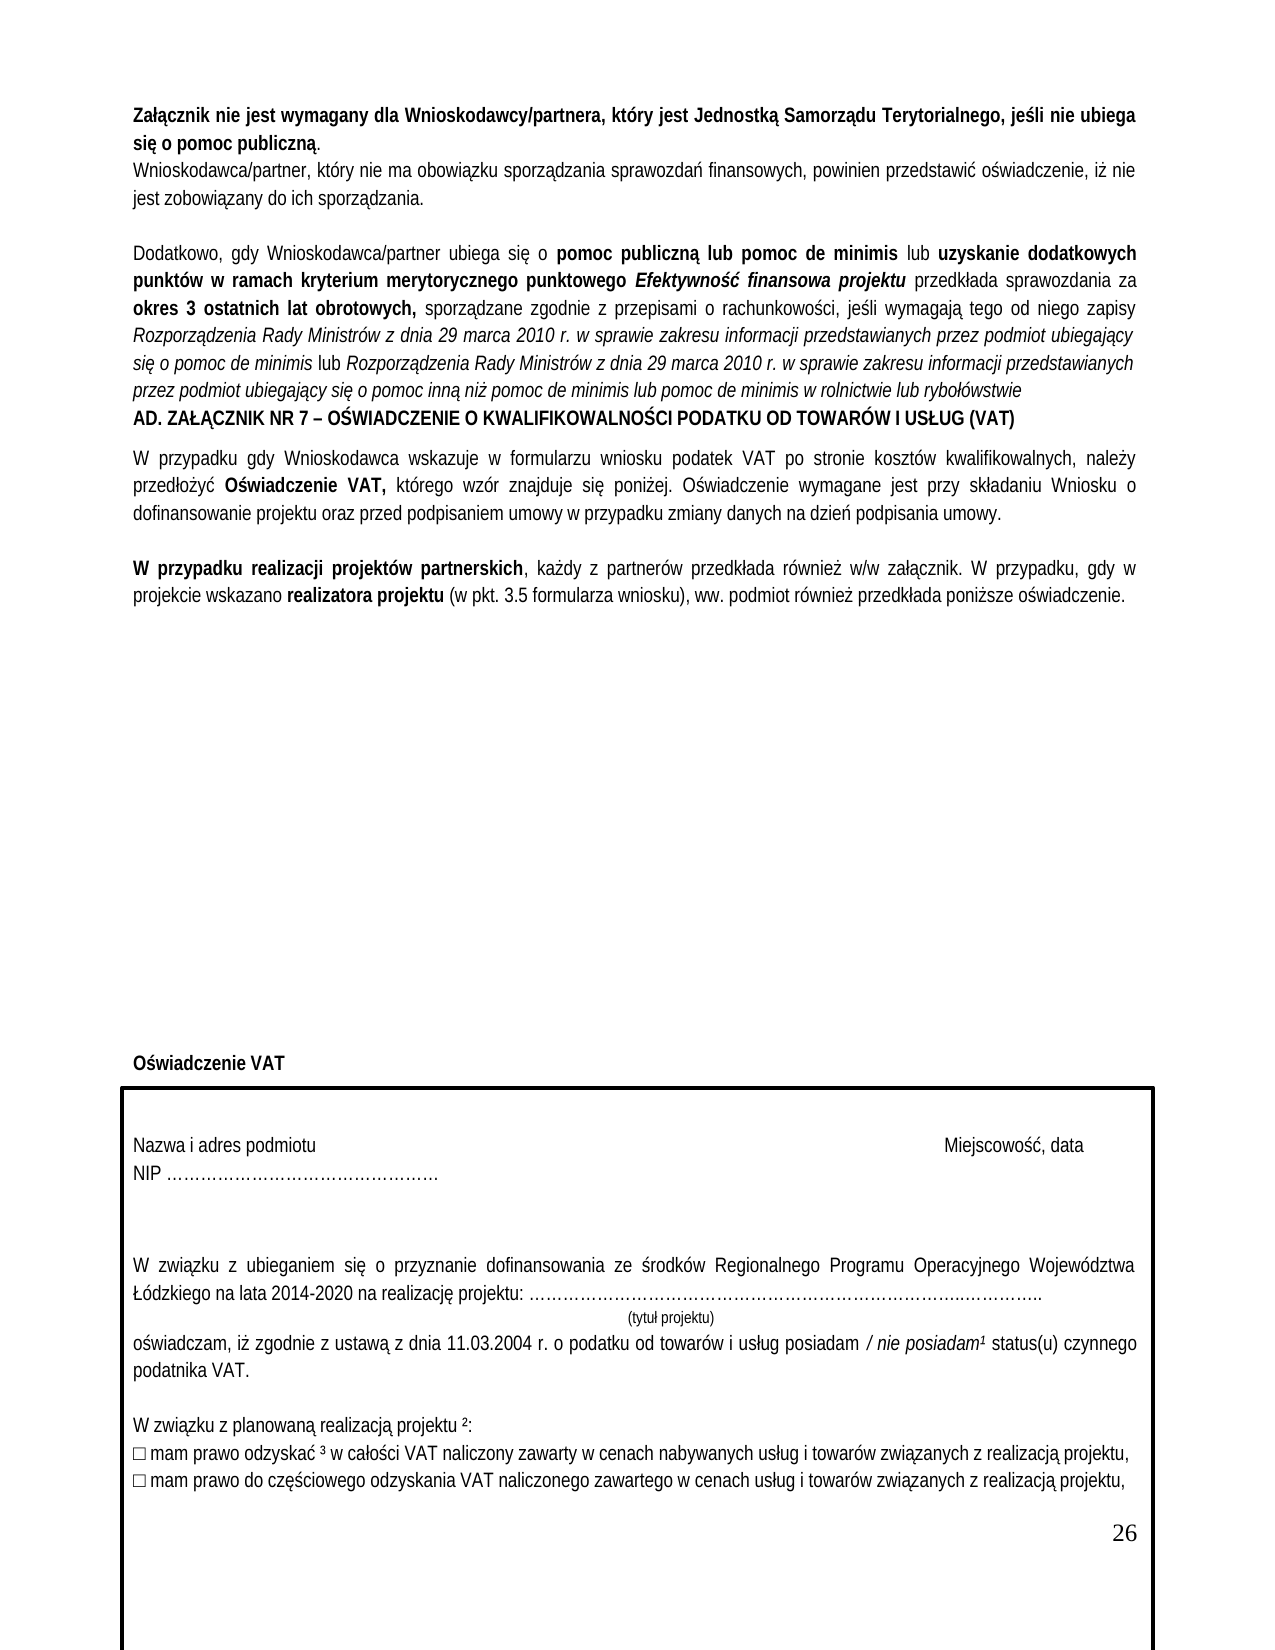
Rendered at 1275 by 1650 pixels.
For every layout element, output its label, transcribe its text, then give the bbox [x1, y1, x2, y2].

text Oświadczenie VAT [133, 1051, 1137, 1075]
text oświadczam, iż zgodnie z ustawą z dnia 11.03.2004 r. o podatku od towarów i usług posiadam / nie posiadam¹ status(u) czynnego podatnika VAT. [133, 1331, 1137, 1382]
text W przypadku realizacji projektów partnerskich, każdy z partnerów przedkłada również w/w załącznik. W przypadku, gdy w projekcie wskazano realizatora projektu (w pkt. 3.5 formularza wniosku), ww. podmiot również przedkłada poniższe oświadczenie. [133, 556, 1137, 607]
text NIP ………………………………………… [133, 1161, 1137, 1185]
text Dodatkowo, gdy Wnioskodawca/partner ubiega się o pomoc publiczną lub pomoc de minimis lub uzyskanie dodatkowych punktów w ramach kryterium merytorycznego punktowego Efektywność finansowa projektu przedkłada sprawozdania za okres 3 ostatnich lat obrotowych, sporządzane zgodnie z przepisami o rachunkowości, jeśli wymagają tego od niego zapisy Rozporządzenia Rady Ministrów z dnia 29 marca 2010 r. w sprawie zakresu informacji przedstawianych przez podmiot ubiegający się o pomoc de minimis lub Rozporządzenia Rady Ministrów z dnia 29 marca 2010 r. w sprawie zakresu informacji przedstawianych przez podmiot ubiegający się o pomoc inną niż pomoc de minimis lub pomoc de minimis w rolnictwie lub rybołówstwie [133, 241, 1137, 402]
text Załącznik nie jest wymagany dla Wnioskodawcy/partnera, który jest Jednostką Samorządu Terytorialnego, jeśli nie ubiega się o pomoc publiczną. [133, 103, 1137, 155]
text (tytuł projektu) [133, 1308, 1137, 1327]
text □ mam prawo odzyskać ³ w całości VAT naliczony zawarty w cenach nabywanych usług i towarów związanych z realizacją projektu, [133, 1441, 1137, 1465]
text AD. ZAŁĄCZNIK NR 7 – OŚWIADCZENIE O KWALIFIKOWALNOŚCI PODATKU OD TOWARÓW I USŁUG (VAT) [133, 406, 1137, 430]
text W przypadku gdy Wnioskodawca wskazuje w formularzu wniosku podatek VAT po stronie kosztów kwalifikowalnych, należy przedłożyć Oświadczenie VAT, którego wzór znajduje się poniżej. Oświadczenie wymagane jest przy składaniu Wniosku o dofinansowanie projektu oraz przed podpisaniem umowy w przypadku zmiany danych na dzień podpisania umowy. [133, 446, 1137, 525]
text W związku z planowaną realizacją projektu ²: [133, 1413, 1137, 1437]
text W związku z ubieganiem się o przyznanie dofinansowania ze środków Regionalnego Programu Operacyjnego Województwa Łódzkiego na lata 2014-2020 na realizację projektu: …………………………………………………………………..………….. [133, 1253, 1137, 1304]
text □ mam prawo do częściowego odzyskania VAT naliczonego zawartego w cenach usług i towarów związanych z realizacją projektu, [133, 1468, 1137, 1492]
text Wnioskodawca/partner, który nie ma obowiązku sporządzania sprawozdań finansowych, powinien przedstawić oświadczenie, iż nie jest zobowiązany do ich sporządzania. [133, 158, 1137, 210]
text Nazwa i adres podmiotu Miejscowość, data [133, 1133, 1137, 1157]
